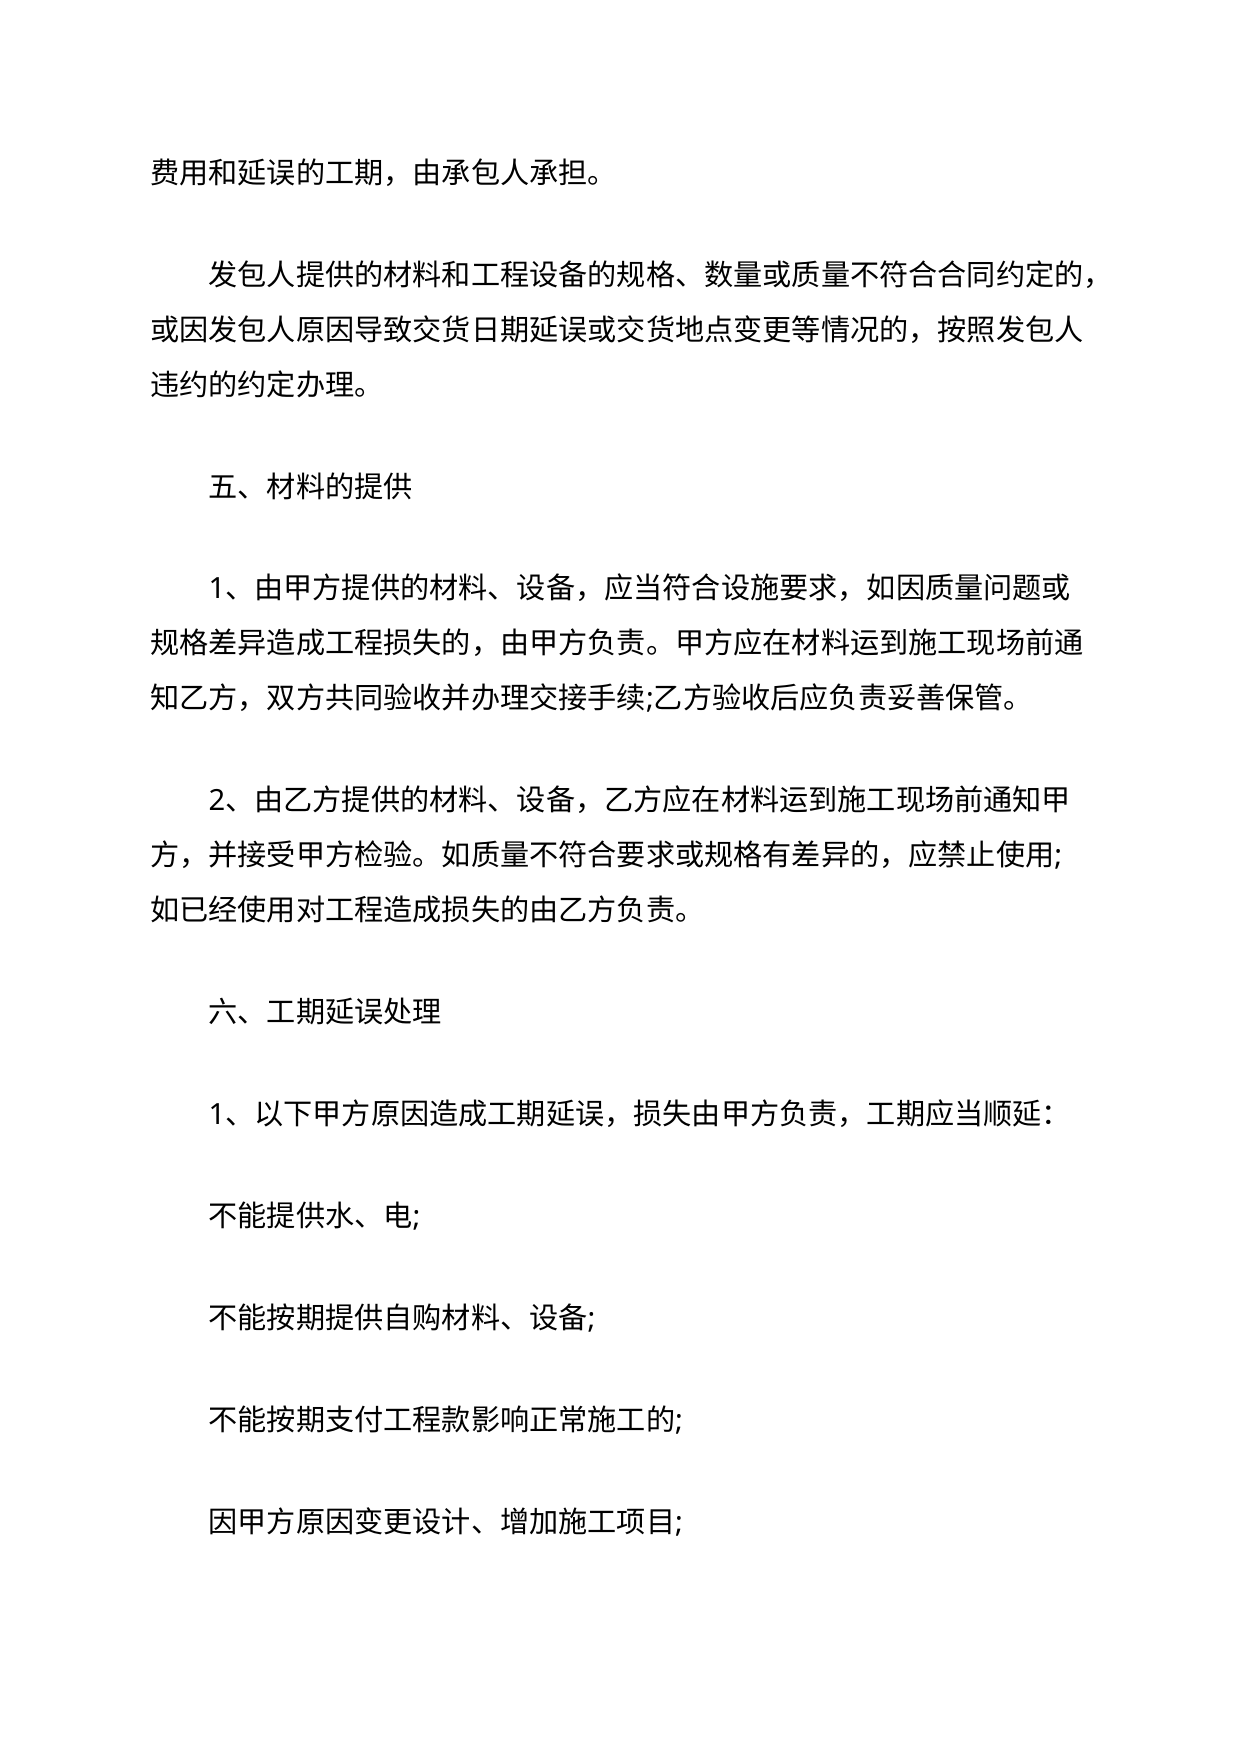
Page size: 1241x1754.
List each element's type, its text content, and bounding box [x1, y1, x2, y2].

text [150, 150, 1090, 192]
text 不能按期提供自购材料、设备; [150, 1294, 1090, 1337]
text 六、工期延误处理 [150, 989, 1090, 1031]
text 五、材料的提供 [150, 463, 1090, 506]
text 1、由甲方提供的材料、设备，应当符合设施要求，如因质量问题或规格差异造成工程损失的，由甲方负责。甲方应在材料运到施工现场前通知乙方，双方共同验收并办理交接手续;乙方验收后应负责妥善保管。 [150, 565, 1090, 717]
text 不能按期支付工程款影响正常施工的; [150, 1396, 1090, 1439]
text 不能提供水、电; [150, 1192, 1090, 1235]
text 发包人提供的材料和工程设备的规格、数量或质量不符合合同约定的，或因发包人原因导致交货日期延误或交货地点变更等情况的，按照发包人违约的约定办理。 [150, 252, 1090, 404]
text 2、由乙方提供的材料、设备，乙方应在材料运到施工现场前通知甲方，并接受甲方检验。如质量不符合要求或规格有差异的，应禁止使用;如已经使用对工程造成损失的由乙方负责。 [150, 777, 1090, 929]
text 1、以下甲方原因造成工期延误，损失由甲方负责，工期应当顺延： [150, 1091, 1090, 1133]
text 因甲方原因变更设计、增加施工项目; [150, 1498, 1090, 1541]
